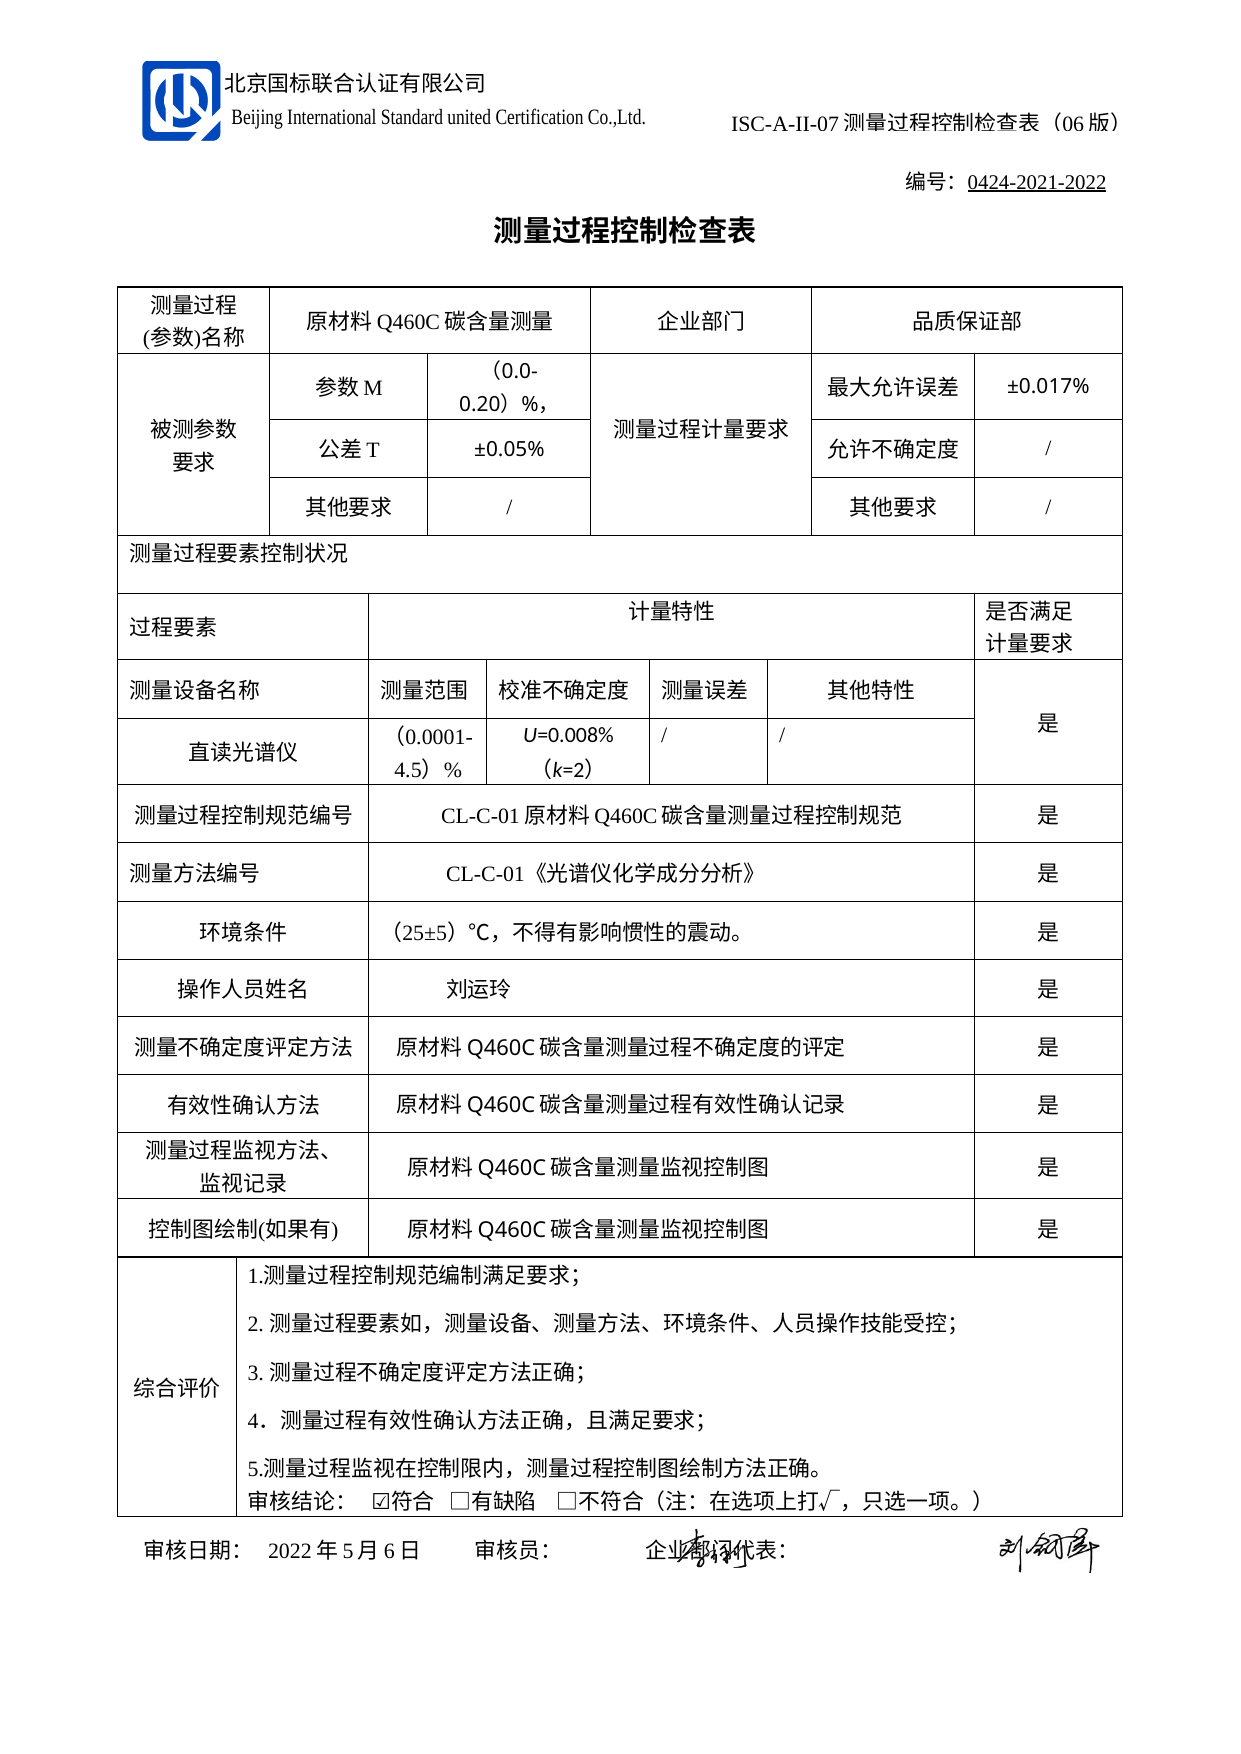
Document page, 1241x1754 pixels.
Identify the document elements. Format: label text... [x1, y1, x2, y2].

text 审核日期： 2022年5月6日 审核员： 企业部门代表： [748, 1533, 998, 1566]
table_cell 允许不确定度 [812, 420, 974, 477]
table_header 企业部门 [591, 288, 811, 352]
table_cell 是 [975, 902, 1122, 959]
table_cell 最大允许误差 [812, 354, 974, 418]
table_cell 是 [975, 660, 1122, 784]
table_cell 是 [975, 1017, 1122, 1074]
table_cell ±0.017% [975, 354, 1122, 418]
table_cell 是否满足 计量要求 [975, 594, 1122, 658]
table_cell 是 [975, 1075, 1122, 1132]
table_cell U=0.008%（k=2） [487, 719, 649, 784]
table_header 品质保证部 [812, 288, 1122, 352]
table_cell 原材料Q460C碳含量测量过程有效性确认记录 [369, 1075, 974, 1132]
table_cell 是 [975, 785, 1122, 842]
table_cell 计量特性 [369, 594, 974, 658]
text 编号：0424-2021-2022 [144, 164, 1106, 196]
table_cell 其他要求 [812, 478, 974, 535]
table_cell / [428, 478, 590, 535]
table_cell 其他特性 [768, 660, 974, 718]
table_cell CL-C-01原材料Q460C碳含量测量过程控制规范 [369, 785, 974, 842]
table_cell / [650, 719, 767, 784]
table_cell 操作人员姓名 [118, 960, 368, 1016]
table_cell 原材料Q460C碳含量测量过程不确定度的评定 [369, 1017, 974, 1074]
table_cell 被测参数 要求 [118, 354, 269, 535]
table_cell 环境条件 [118, 902, 368, 959]
table_cell 原材料Q460C碳含量测量监视控制图 [369, 1133, 974, 1198]
table_cell / [975, 420, 1122, 477]
table_cell 有效性确认方法 [118, 1075, 368, 1132]
table_cell 直读光谱仪 [118, 719, 368, 784]
table_cell 参数M [270, 354, 427, 418]
table_cell 测量方法编号 [118, 843, 368, 901]
picture [674, 1527, 748, 1569]
table_header 原材料Q460C碳含量测量 [270, 288, 590, 352]
table_cell （0.0001-4.5）% [369, 719, 486, 784]
table_cell 其他要求 [270, 478, 427, 535]
table_cell 测量过程监视方法、 监视记录 [118, 1133, 368, 1198]
table_cell 刘运玲 [369, 960, 974, 1016]
table_cell ±0.05% [428, 420, 590, 477]
table_cell / [975, 478, 1122, 535]
table_cell 原材料Q460C碳含量测量监视控制图 [369, 1199, 974, 1256]
picture [142, 61, 221, 141]
table_cell 测量设备名称 [118, 660, 368, 718]
table_cell 是 [975, 960, 1122, 1016]
table_cell CL-C-01《光谱仪化学成分分析》 [369, 843, 974, 901]
table_cell 过程要素 [118, 594, 368, 658]
table_cell 1.测量过程控制规范编制满足要求； 2. 测量过程要素如，测量设备、测量方法、环境条件、人员操作技能受控； 3. 测量过程不确定度评定方法正确； 4．测量过程有效性确认方法正确，且满足要求； 5.测量过程监视在控制限内，测量过程控制图绘制方法正确。 审核结论： ☑符合 □有缺陷 □不符合（注：在选项上打√，只选一项。） [237, 1258, 1122, 1516]
table_cell 是 [975, 1133, 1122, 1198]
table_cell 综合评价 [118, 1258, 236, 1516]
table_cell 测量过程控制规范编号 [118, 785, 368, 842]
text 审核日期： 2022年5月6日 审核员： 企业部门代表： [144, 1533, 674, 1566]
table_header 测量过程 (参数)名称 [118, 288, 269, 352]
table_cell 测量范围 [369, 660, 486, 718]
picture [998, 1527, 1100, 1573]
table_cell 是 [975, 1199, 1122, 1256]
table_cell 控制图绘制(如果有) [118, 1199, 368, 1256]
table_cell 是 [975, 843, 1122, 901]
text 测量过程控制检查表 [144, 196, 1106, 261]
table_cell （25±5）℃，不得有影响惯性的震动。 [369, 902, 974, 959]
table_cell （0.0-0.20）%， [428, 354, 590, 418]
table_cell 测量不确定度评定方法 [118, 1017, 368, 1074]
table_cell / [768, 719, 974, 784]
table_cell 测量过程计量要求 [591, 354, 811, 535]
table_cell 公差T [270, 420, 427, 477]
table_cell 测量误差 [650, 660, 767, 718]
table_cell 测量过程要素控制状况 [118, 536, 1122, 592]
table_cell 校准不确定度 [487, 660, 649, 718]
